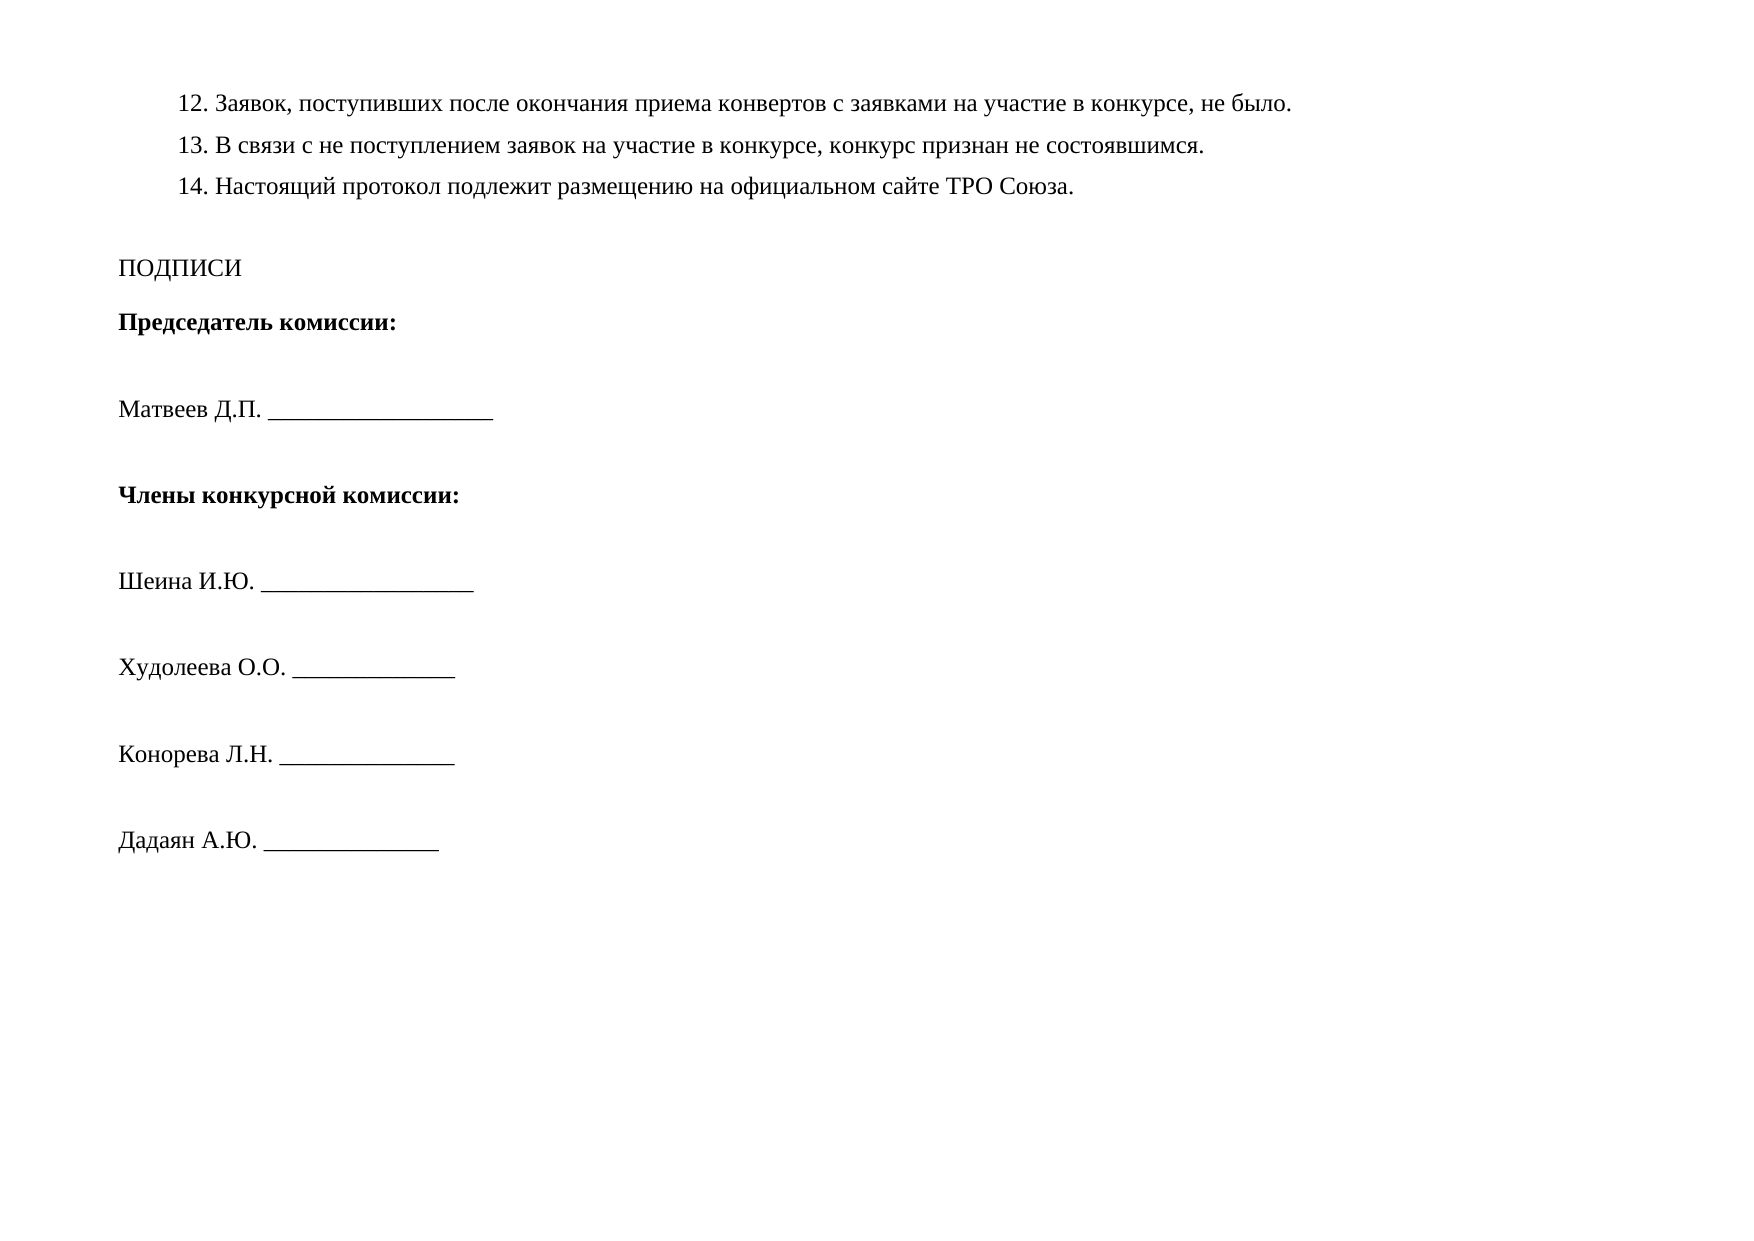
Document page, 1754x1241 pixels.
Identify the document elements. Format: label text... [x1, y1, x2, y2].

text 13. В связи с не поступлением заявок на участие в конкурсе, конкурс признан не состоявшимся. [177, 130, 1636, 158]
text Председатель комиссии: [118, 307, 1636, 336]
text Дадаян А.Ю. ______________ [118, 825, 1636, 854]
text Конорева Л.Н. ______________ [118, 739, 1636, 767]
text 12. Заявок, поступивших после окончания приема конвертов с заявками на участие в конкурсе, не было. [177, 88, 1636, 117]
text Шеина И.Ю. _________________ [118, 566, 1636, 595]
text Худолеева О.О. _____________ [118, 652, 1636, 681]
text Члены конкурсной комиссии: [118, 480, 1636, 509]
text Матвеев Д.П. __________________ [118, 394, 1636, 422]
text ПОДПИСИ [118, 253, 1636, 282]
text 14. Настоящий протокол подлежит размещению на официальном сайте ТРО Союза. [177, 171, 1636, 200]
